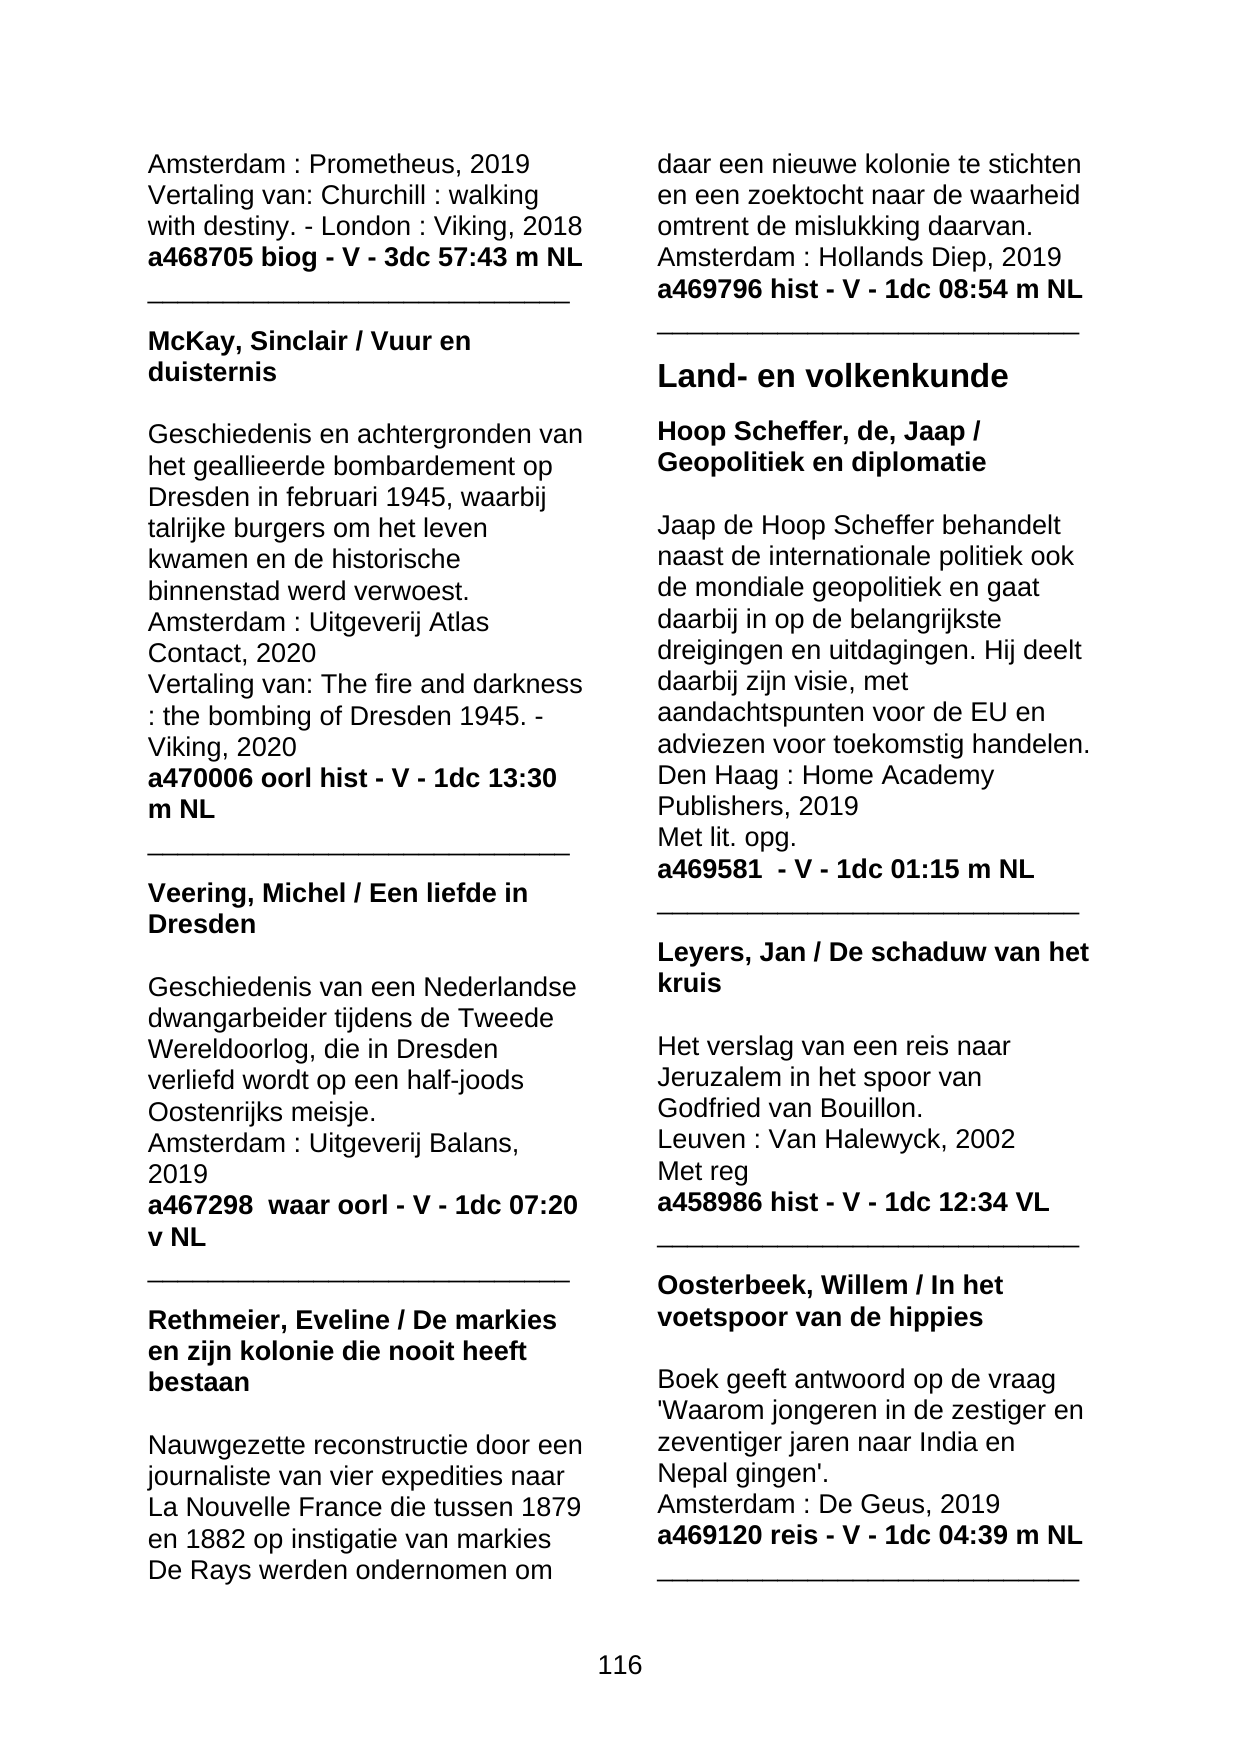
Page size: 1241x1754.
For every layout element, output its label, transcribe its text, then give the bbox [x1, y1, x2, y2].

subtitle Oosterbeek, Willem / In het voetspoor van de hippies [657, 1269, 1093, 1332]
text Nauwgezette reconstructie door een journaliste van vier expedities naar La Nouvelle France die tussen 1879 en 1882 op instigatie van markies De Rays werden ondernomen om daar een nieuwe kolonie te stichten en een zoektocht naar de waarheid omtrent de mislukking daarvan. Amsterdam : Hollands Diep, 2019 a469796 hist - V - 1dc 08:54 m NL ____________________________ [148, 1398, 583, 1585]
subtitle McKay, Sinclair / Vuur en duisternis [148, 325, 583, 387]
subtitle Land- en volkenkunde [657, 356, 1093, 394]
subtitle Veering, Michel / Een liefde in Dresden [148, 877, 583, 939]
text Boek geeft antwoord op de vraag 'Waarom jongeren in de zestiger en zeventiger jaren naar India en Nepal gingen'. Amsterdam : De Geus, 2019 a469120 reis - V - 1dc 04:39 m NL ____________________________ [657, 1332, 1093, 1582]
text Nauwgezette reconstructie door een journaliste van vier expedities naar La Nouvelle France die tussen 1879 en 1882 op instigatie van markies De Rays werden ondernomen om daar een nieuwe kolonie te stichten en een zoektocht naar de waarheid omtrent de mislukking daarvan. Amsterdam : Hollands Diep, 2019 a469796 hist - V - 1dc 08:54 m NL ____________________________ [657, 148, 1093, 335]
subtitle Leyers, Jan / De schaduw van het kruis [657, 936, 1093, 998]
text Jaap de Hoop Scheffer behandelt naast de internationale politiek ook de mondiale geopolitiek en gaat daarbij in op de belangrijkste dreigingen en uitdagingen. Hij deelt daarbij zijn visie, met aandachtspunten voor de EU en adviezen voor toekomstig handelen. Den Haag : Home Academy Publishers, 2019 Met lit. opg. a469581 - V - 1dc 01:15 m NL ____________________________ [657, 478, 1093, 915]
text Het verslag van een reis naar Jeruzalem in het spoor van Godfried van Bouillon. Leuven : Van Halewyck, 2002 Met reg a458986 hist - V - 1dc 12:34 VL ____________________________ [657, 998, 1093, 1248]
subtitle Hoop Scheffer, de, Jaap / Geopolitiek en diplomatie [657, 415, 1093, 478]
text Geschiedenis van een Nederlandse dwangarbeider tijdens de Tweede Wereldoorlog, die in Dresden verliefd wordt op een half-joods Oostenrijks meisje. Amsterdam : Uitgeverij Balans, 2019 a467298 waar oorl - V - 1dc 07:20 v NL ____________________________ [148, 939, 583, 1283]
subtitle Rethmeier, Eveline / De markies en zijn kolonie die nooit heeft bestaan [148, 1304, 583, 1398]
text Geschiedenis en achtergronden van het geallieerde bombardement op Dresden in februari 1945, waarbij talrijke burgers om het leven kwamen en de historische binnenstad werd verwoest. Amsterdam : Uitgeverij Atlas Contact, 2020 Vertaling van: The fire and darkness : the bombing of Dresden 1945. - Viking, 2020 a470006 oorl hist - V - 1dc 13:30 m NL ____________________________ [148, 387, 583, 856]
